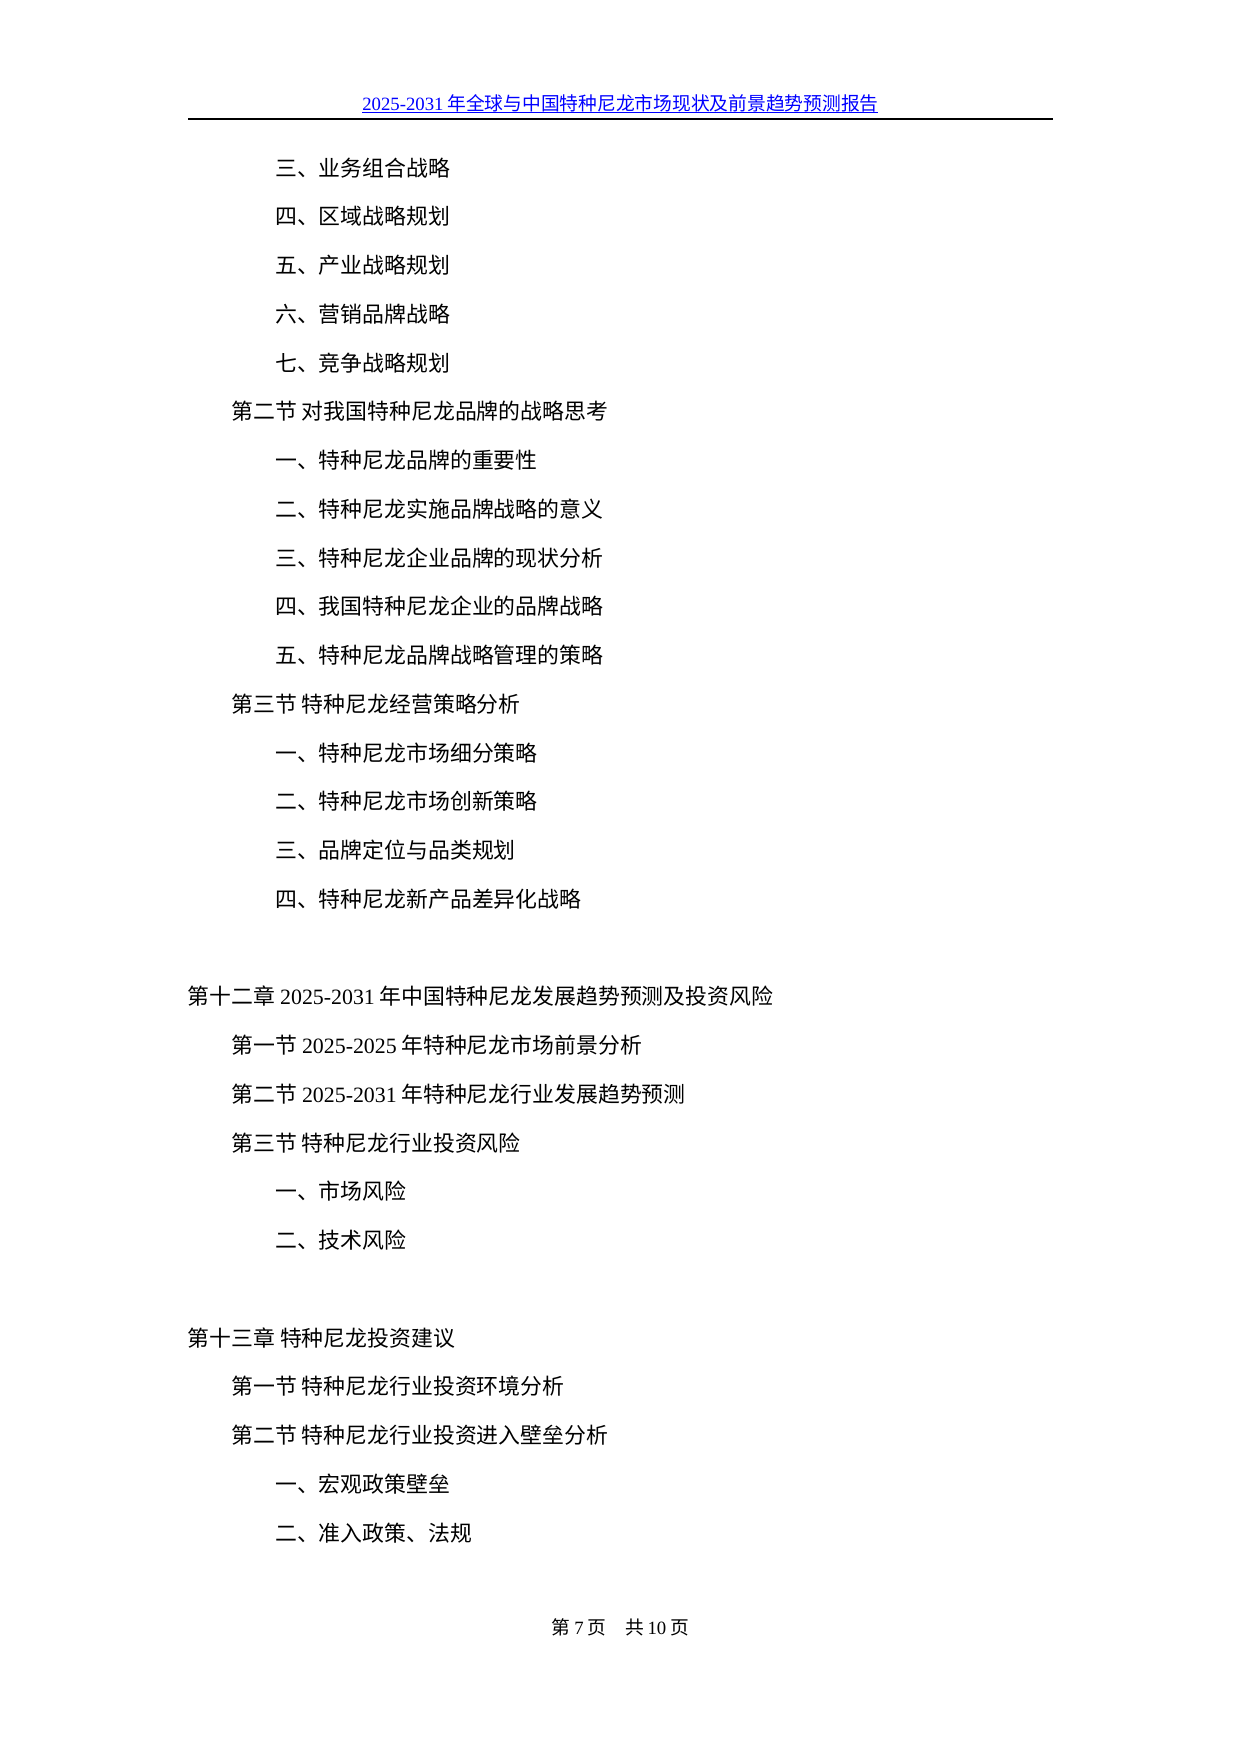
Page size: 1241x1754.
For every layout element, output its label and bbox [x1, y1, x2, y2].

text [187, 150, 1053, 1548]
